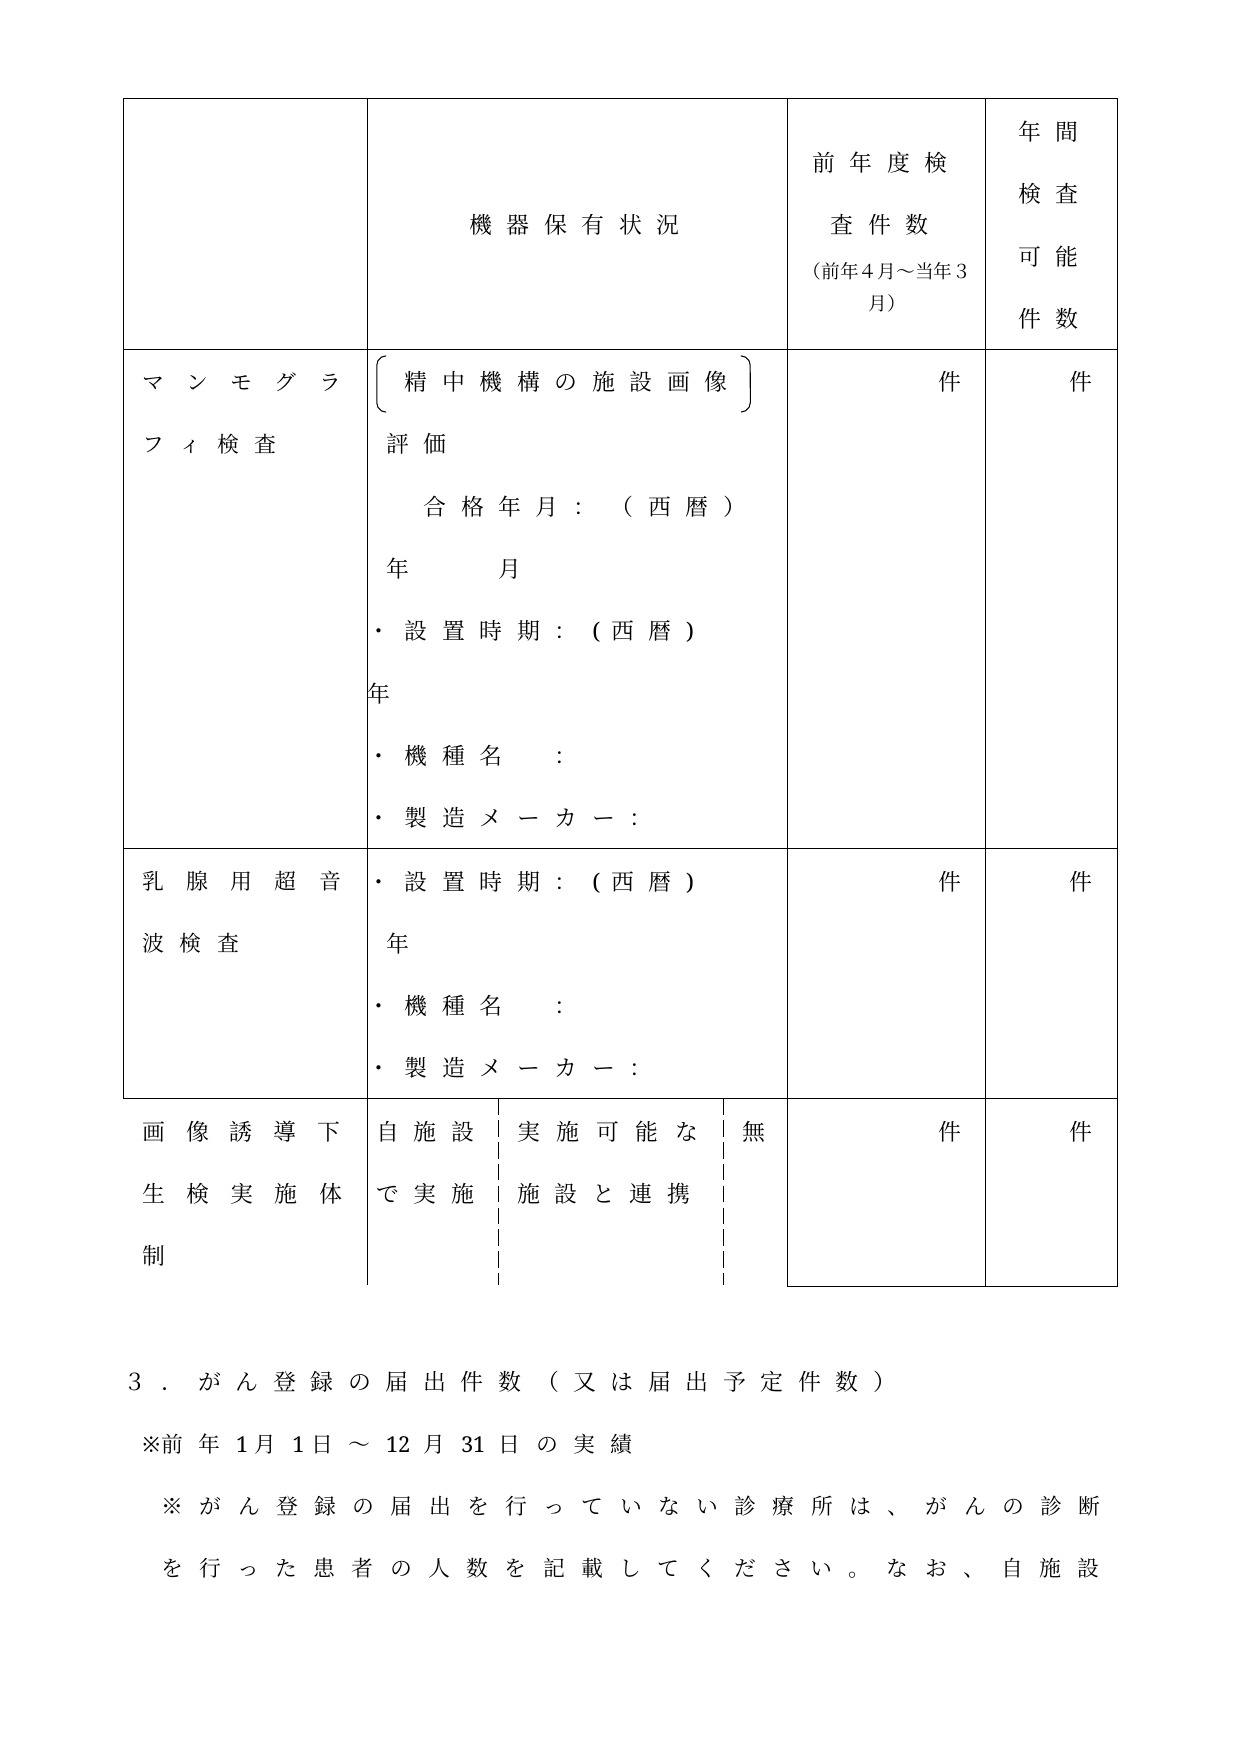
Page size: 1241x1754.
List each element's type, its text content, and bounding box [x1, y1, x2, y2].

table_cell 自施設で実施 [367, 1099, 498, 1286]
table_cell 件 [788, 1099, 985, 1286]
table_header 機器保有状況 [368, 99, 787, 348]
text ３．がん登録の届出件数（又は届出予定件数） [123, 1349, 1117, 1412]
table_header 年間検査 可能件数 [986, 99, 1117, 348]
table_cell 画像誘導下生検実施体制 [124, 1099, 367, 1286]
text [123, 1474, 1117, 1598]
table_cell 件 [788, 350, 985, 848]
table_cell 無 [723, 1099, 787, 1286]
table_cell 実施可能な施設と連携 [498, 1099, 723, 1286]
table_header 前年度検査件数 （前年４月～当年３月） [788, 99, 985, 348]
table_cell 精中機構の施設画像評価 合格年月：（西暦） 年 月 ・設置時期：(西暦) 年 ・機種名 ： ・製造メーカー： [368, 350, 787, 848]
table_cell 乳腺用超音波検査 [124, 849, 367, 1098]
table_cell マンモグラフィ検査 [124, 350, 367, 848]
table_cell 件 [788, 849, 985, 1098]
table_cell 件 [986, 350, 1117, 848]
table_cell 件 [986, 849, 1117, 1098]
table_cell 件 [986, 1099, 1117, 1286]
table_cell ・設置時期：(西暦) 年 ・機種名 ： ・製造メーカー： [368, 849, 787, 1098]
table_header [124, 99, 367, 348]
text ※前年1月1日～12月31日の実績 [123, 1412, 1117, 1474]
